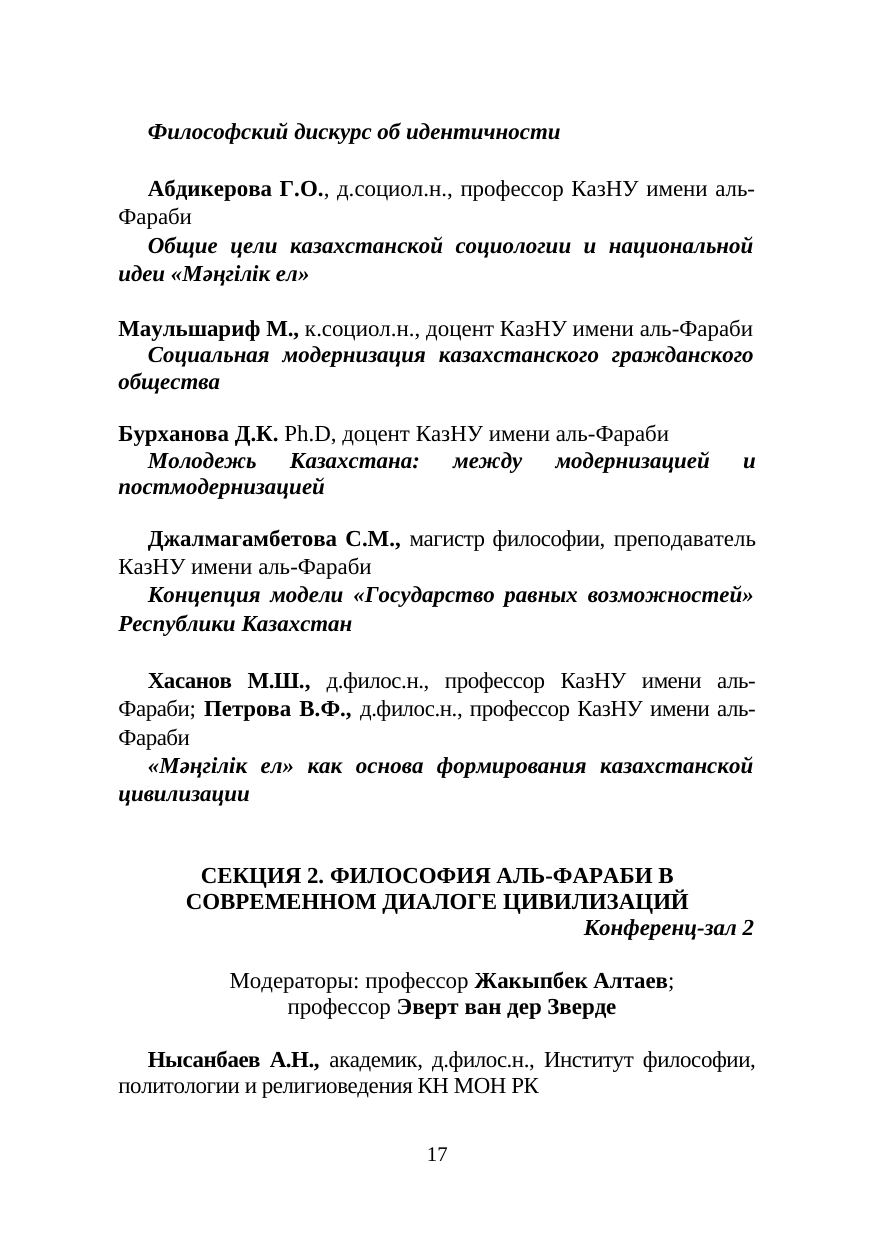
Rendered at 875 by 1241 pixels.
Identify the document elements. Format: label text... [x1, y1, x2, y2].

text Хасанов М.Ш., д.филос.н., профессор КазНУ имени аль-Фараби; Петрова В.Ф., д.филос.н., профессор КазНУ имени аль-Фараби [118, 667, 756, 750]
text Маульшариф М., к.социол.н., доцент КазНУ имени аль-Фараби [118, 315, 756, 341]
list Модераторы: профессор Жакыпбек Алтаев; [118, 967, 756, 993]
text Молодежь Казахстана: между модернизацией и постмодернизацией [118, 447, 756, 499]
text Джалмагамбетова С.М., магистр философии, преподаватель КазНУ имени аль-Фараби [118, 524, 756, 579]
text Абдикерова Г.О., д.социол.н., профессор КазНУ имени аль-Фараби [118, 175, 756, 230]
text Бурханова Д.К. Ph.D, доцент КазНУ имени аль-Фараби [118, 421, 756, 447]
list Конференц-зал 2 [118, 914, 756, 941]
list СЕКЦИЯ 2. ФИЛОСОФИЯ АЛЬ-ФАРАБИ В СОВРЕМЕННОМ ДИАЛОГЕ ЦИВИЛИЗАЦИЙ [118, 862, 756, 914]
list профессор Эверт ван дер Зверде [118, 993, 756, 1020]
text Концепция модели «Государство равных возможностей» Республики Казахстан [118, 581, 756, 636]
text Философский дискурс об идентичности [118, 118, 756, 144]
text Общие цели казахстанской социологии и национальной идеи «Мәңгілік ел» [118, 232, 756, 287]
text Социальная модернизация казахстанского гражданского общества [118, 341, 756, 394]
text «Мәңгілік ел» как основа формирования казахстанской цивилизации [118, 752, 756, 807]
text Нысанбаев А.Н., академик, д.филос.н., Институт философии, политологии и религиоведения КН МОН РК [118, 1046, 756, 1099]
